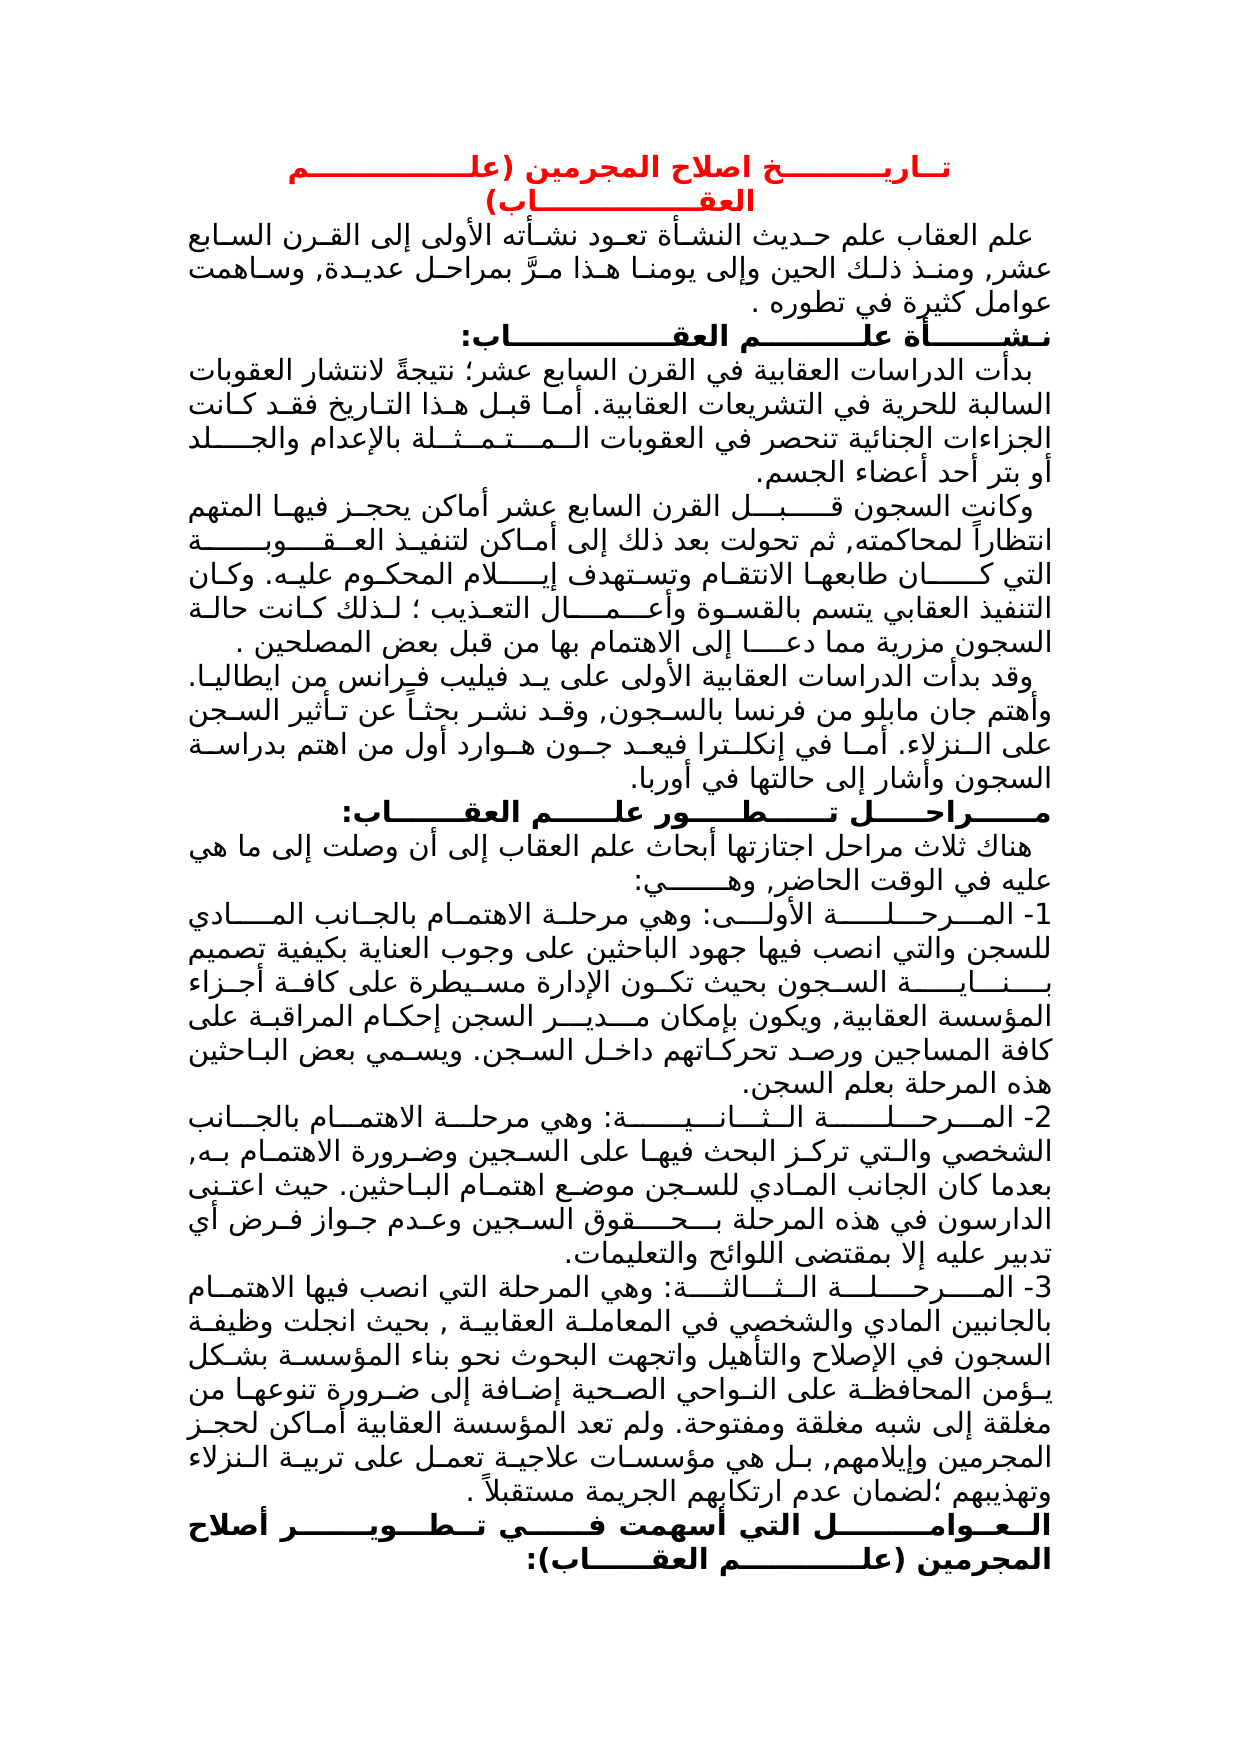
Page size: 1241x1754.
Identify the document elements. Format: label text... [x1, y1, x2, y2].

text بدأت الدراسات العقابية في القرن السابع عشر؛ نتيجةً لانتشار العقوبات السالبة للحرية في التشريعات العقابية. أما قبل هذا التاريخ فقد كانت الجزاءات الجنائية تنحصر في العقوبات الــمـــتـمــثــلة بالإعدام والجـــلد أو بتر أحد أعضاء الجسم. [187, 354, 1053, 489]
text وقد بدأت الدراسات العقابية الأولى على يد فيليب فرانس من ايطاليا. وأهتم جان مابلو من فرنسا بالسجون, وقد نشر بحثاً عن تأثير السجن على النزلاء. أما في إنكلترا فيعد جون هوارد أول من اهتم بدراسة السجون وأشار إلى حالتها في أوربا. [187, 659, 1053, 795]
text مــــــراحـــــل تــــــطـــــور علــــــم العقـــــــاب: [187, 795, 1053, 829]
text 1- المـــرحـــلــــة الأولــى: وهي مرحلة الاهتمام بالجانب المـــادي للسجن والتي انصب فيها جهود الباحثين على وجوب العناية بكيفية تصميم بــــنـــايــــة السجون بحيث تكون الإدارة مسيطرة على كافة أجزاء المؤسسة العقابية, ويكون بإمكان مـــديـــر السجن إحكام المراقبة على كافة المساجين ورصد تحركاتهم داخل السجن. ويسمي بعض الباحثين هذه المرحلة بعلم السجن. [187, 897, 1053, 1101]
text وكانت السجون قـــــبـــل القرن السابع عشر أماكن يحجز فيها المتهم انتظاراً لمحاكمته, ثم تحولت بعد ذلك إلى أماكن لتنفيذ العــقــــوبــــــة التي كـــــان طابعها الانتقام وتستهدف إيــــلام المحكوم عليه. وكان التنفيذ العقابي يتسم بالقسوة وأعـــمـــال التعذيب ؛ لذلك كانت حالة السجون مزرية مما دعــــا إلى الاهتمام بها من قبل بعض المصلحين . [187, 489, 1053, 659]
text 3- المــــرحــــلـــة الــثـــالثــــة: وهي المرحلة التي انصب فيها الاهتمام بالجانبين المادي والشخصي في المعاملة العقابية , بحيث انجلت وظيفة السجون في الإصلاح والتأهيل واتجهت البحوث نحو بناء المؤسسة بشكل يؤمن المحافظة على النواحي الصحية إضافة إلى ضرورة تنوعها من مغلقة إلى شبه مغلقة ومفتوحة. ولم تعد المؤسسة العقابية أماكن لحجز المجرمين وإيلامهم, بل هي مؤسسات علاجية تعمل على تربية النزلاء وتهذيبهم ؛لضمان عدم ارتكابهم الجريمة مستقبلاً . [187, 1271, 1053, 1508]
text علم العقاب علم حديث النشأة تعود نشأته الأولى إلى القرن السابع عشر, ومنذ ذلك الحين وإلى يومنا هذا مرَّ بمراحل عديدة, وساهمت عوامل كثيرة في تطوره . [187, 218, 1053, 320]
text تــاريــــــــــخ اصلاح المجرمين (علــــــــــــــــم العقــــــــــــــــاب) [187, 150, 1053, 218]
text 2- المـــرحـــلــــة الــثـــانـــيــــة: وهي مرحلة الاهتمام بالجانب الشخصي والتي تركز البحث فيها على السجين وضرورة الاهتمام به, بعدما كان الجانب المادي للسجن موضع اهتمام الباحثين. حيث اعتنى الدارسون في هذه المرحلة بـــحــــقوق السجين وعدم جواز فرض أي تدبير عليه إلا بمقتضى اللوائح والتعليمات. [187, 1101, 1053, 1271]
text الــعــوامـــــــــل التي أسهمت فــــــي تــطـــويـــــــر أصلاح المجرمين (علــــــــــــم العقــــــاب): [187, 1508, 1053, 1576]
text هناك ثلاث مراحل اجتازتها أبحاث علم العقاب إلى أن وصلت إلى ما هي عليه في الوقت الحاضر, وهـــــــي: [187, 829, 1053, 897]
text نـشـــــــأة علــــــــــم العقــــــــــــــــاب: [187, 320, 1053, 354]
